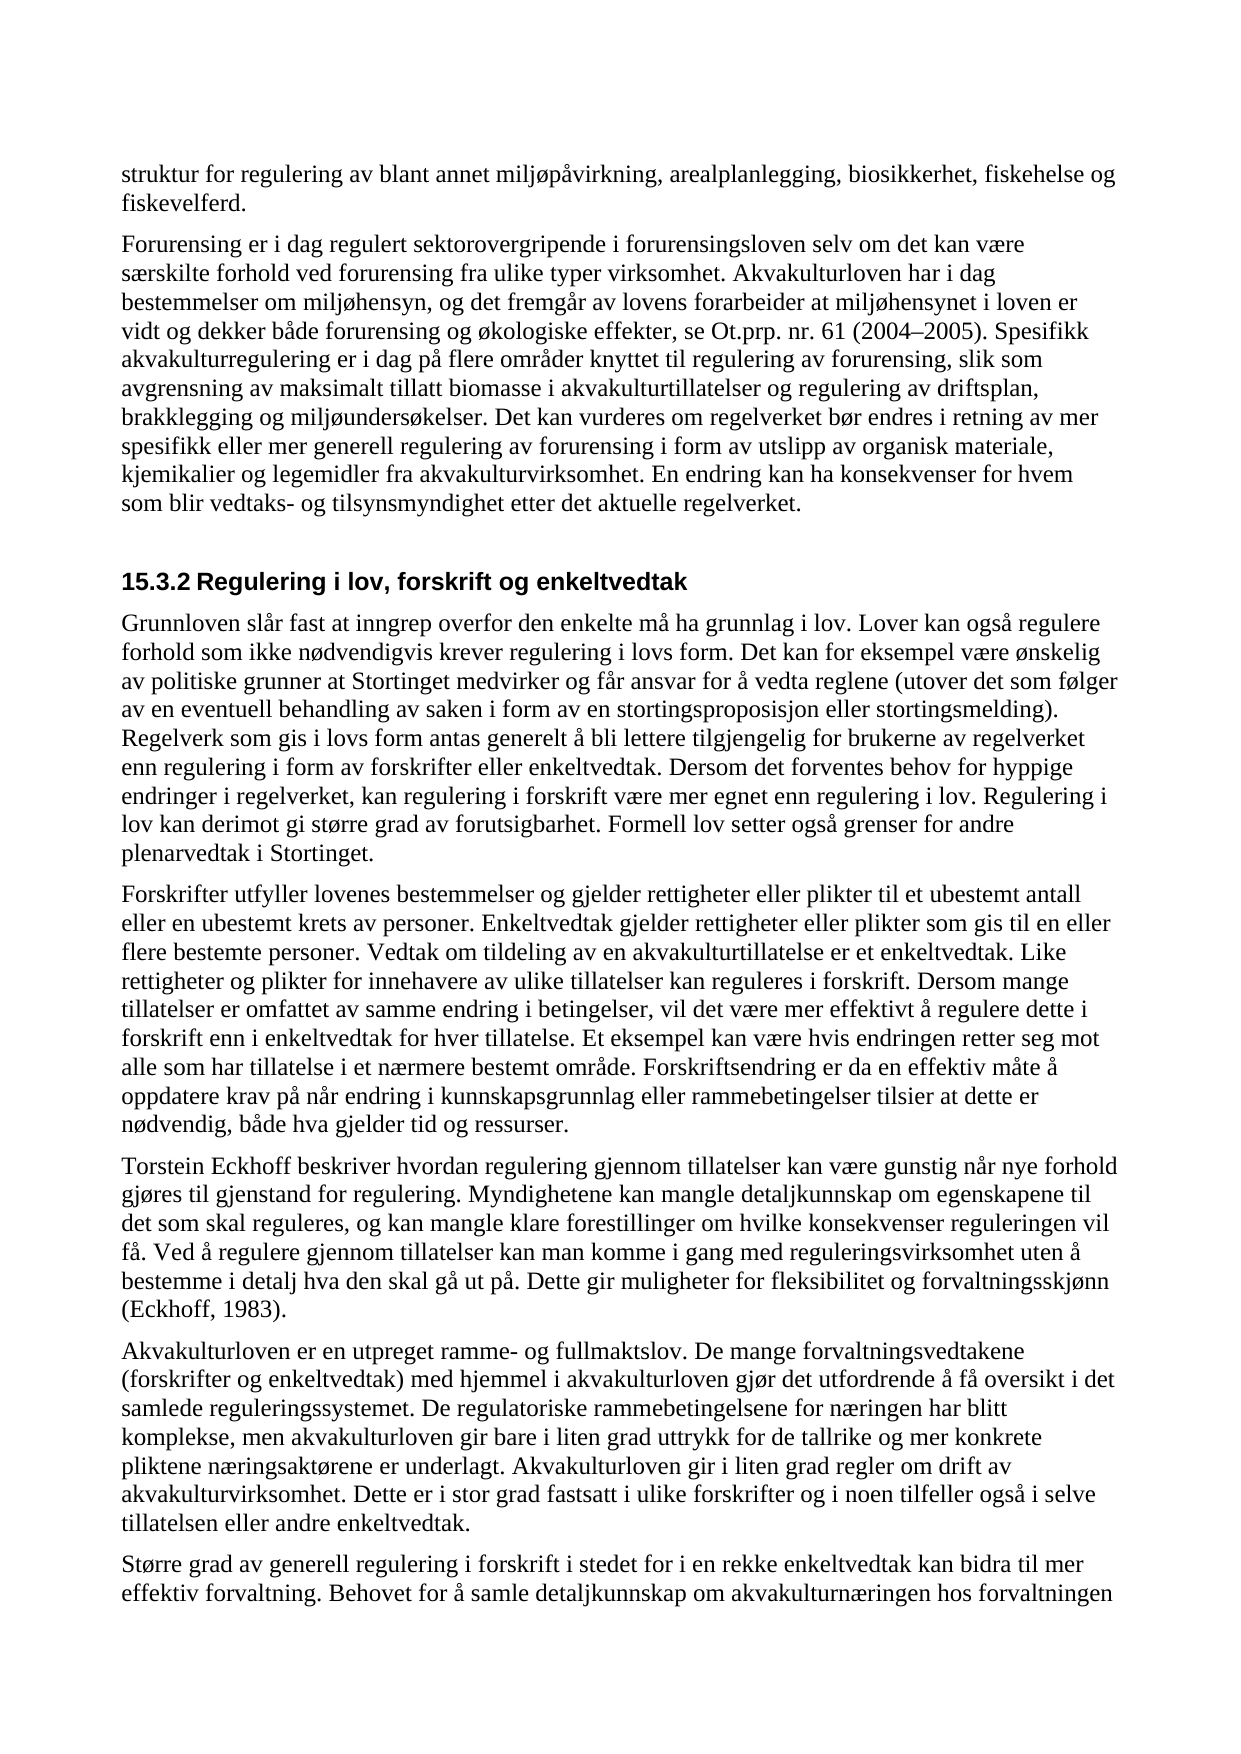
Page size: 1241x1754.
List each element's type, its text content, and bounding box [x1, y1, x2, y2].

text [121, 1549, 1119, 1607]
text Akvakulturloven er en utpreget ramme- og fullmaktslov. De mange forvaltningsvedtakene (forskrifter og enkeltvedtak) med hjemmel i akvakulturloven gjør det utfordrende å få oversikt i det samlede reguleringssystemet. De regulatoriske rammebetingelsene for næringen har blitt komplekse, men akvakulturloven gir bare i liten grad uttrykk for de tallrike og mer konkrete pliktene næringsaktørene er underlagt. Akvakulturloven gir i liten grad regler om drift av akvakulturvirksomhet. Dette er i stor grad fastsatt i ulike forskrifter og i noen tilfeller også i selve tillatelsen eller andre enkeltvedtak. [121, 1336, 1119, 1537]
text Grunnloven slår fast at inngrep overfor den enkelte må ha grunnlag i lov. Lover kan også regulere forhold som ikke nødvendigvis krever regulering i lovs form. Det kan for eksempel være ønskelig av politiske grunner at Stortinget medvirker og får ansvar for å vedta reglene (utover det som følger av en eventuell behandling av saken i form av en stortingsproposisjon eller stortingsmelding). Regelverk som gis i lovs form antas generelt å bli lettere tilgjengelig for brukerne av regelverket enn regulering i form av forskrifter eller enkeltvedtak. Dersom det forventes behov for hyppige endringer i regelverket, kan regulering i forskrift være mer egnet enn regulering i lov. Regulering i lov kan derimot gi større grad av forutsigbarhet. Formell lov setter også grenser for andre plenarvedtak i Stortinget. [121, 608, 1119, 867]
text Forskrifter utfyller lovenes bestemmelser og gjelder rettigheter eller plikter til et ubestemt antall eller en ubestemt krets av personer. Enkeltvedtak gjelder rettigheter eller plikter som gis til en eller flere bestemte personer. Vedtak om tildeling av en akvakulturtillatelse er et enkeltvedtak. Like rettigheter og plikter for innehavere av ulike tillatelser kan reguleres i forskrift. Dersom mange tillatelser er omfattet av samme endring i betingelser, vil det være mer effektivt å regulere dette i forskrift enn i enkeltvedtak for hver tillatelse. Et eksempel kan være hvis endringen retter seg mot alle som har tillatelse i et nærmere bestemt område. Forskriftsendring er da en effektiv måte å oppdatere krav på når endring i kunnskapsgrunnlag eller rammebetingelser tilsier at dette er nødvendig, både hva gjelder tid og ressurser. [121, 879, 1119, 1138]
text Torstein Eckhoff beskriver hvordan regulering gjennom tillatelser kan være gunstig når nye forhold gjøres til gjenstand for regulering. Myndighetene kan mangle detaljkunnskap om egenskapene til det som skal reguleres, og kan mangle klare forestillinger om hvilke konsekvenser reguleringen vil få. Ved å regulere gjennom tillatelser kan man komme i gang med reguleringsvirksomhet uten å bestemme i detalj hva den skal gå ut på. Dette gir muligheter for fleksibilitet og forvaltningsskjønn (Eckhoff, 1983). [121, 1151, 1119, 1323]
subtitle Regulering i lov, forskrift og enkeltvedtak [121, 567, 1119, 596]
text Forurensing er i dag regulert sektorovergripende i forurensingsloven selv om det kan være særskilte forhold ved forurensing fra ulike typer virksomhet. Akvakulturloven har i dag bestemmelser om miljøhensyn, og det fremgår av lovens forarbeider at miljøhensynet i loven er vidt og dekker både forurensing og økologiske effekter, se Ot.prp. nr. 61 (2004–2005). Spesifikk akvakulturregulering er i dag på flere områder knyttet til regulering av forurensing, slik som avgrensning av maksimalt tillatt biomasse i akvakulturtillatelser og regulering av driftsplan, brakklegging og miljøundersøkelser. Det kan vurderes om regelverket bør endres i retning av mer spesifikk eller mer generell regulering av forurensing i form av utslipp av organisk materiale, kjemikalier og legemidler fra akvakulturvirksomhet. En endring kan ha konsekvenser for hvem som blir vedtaks- og tilsynsmyndighet etter det aktuelle regelverket. [121, 229, 1119, 517]
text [121, 159, 1119, 217]
